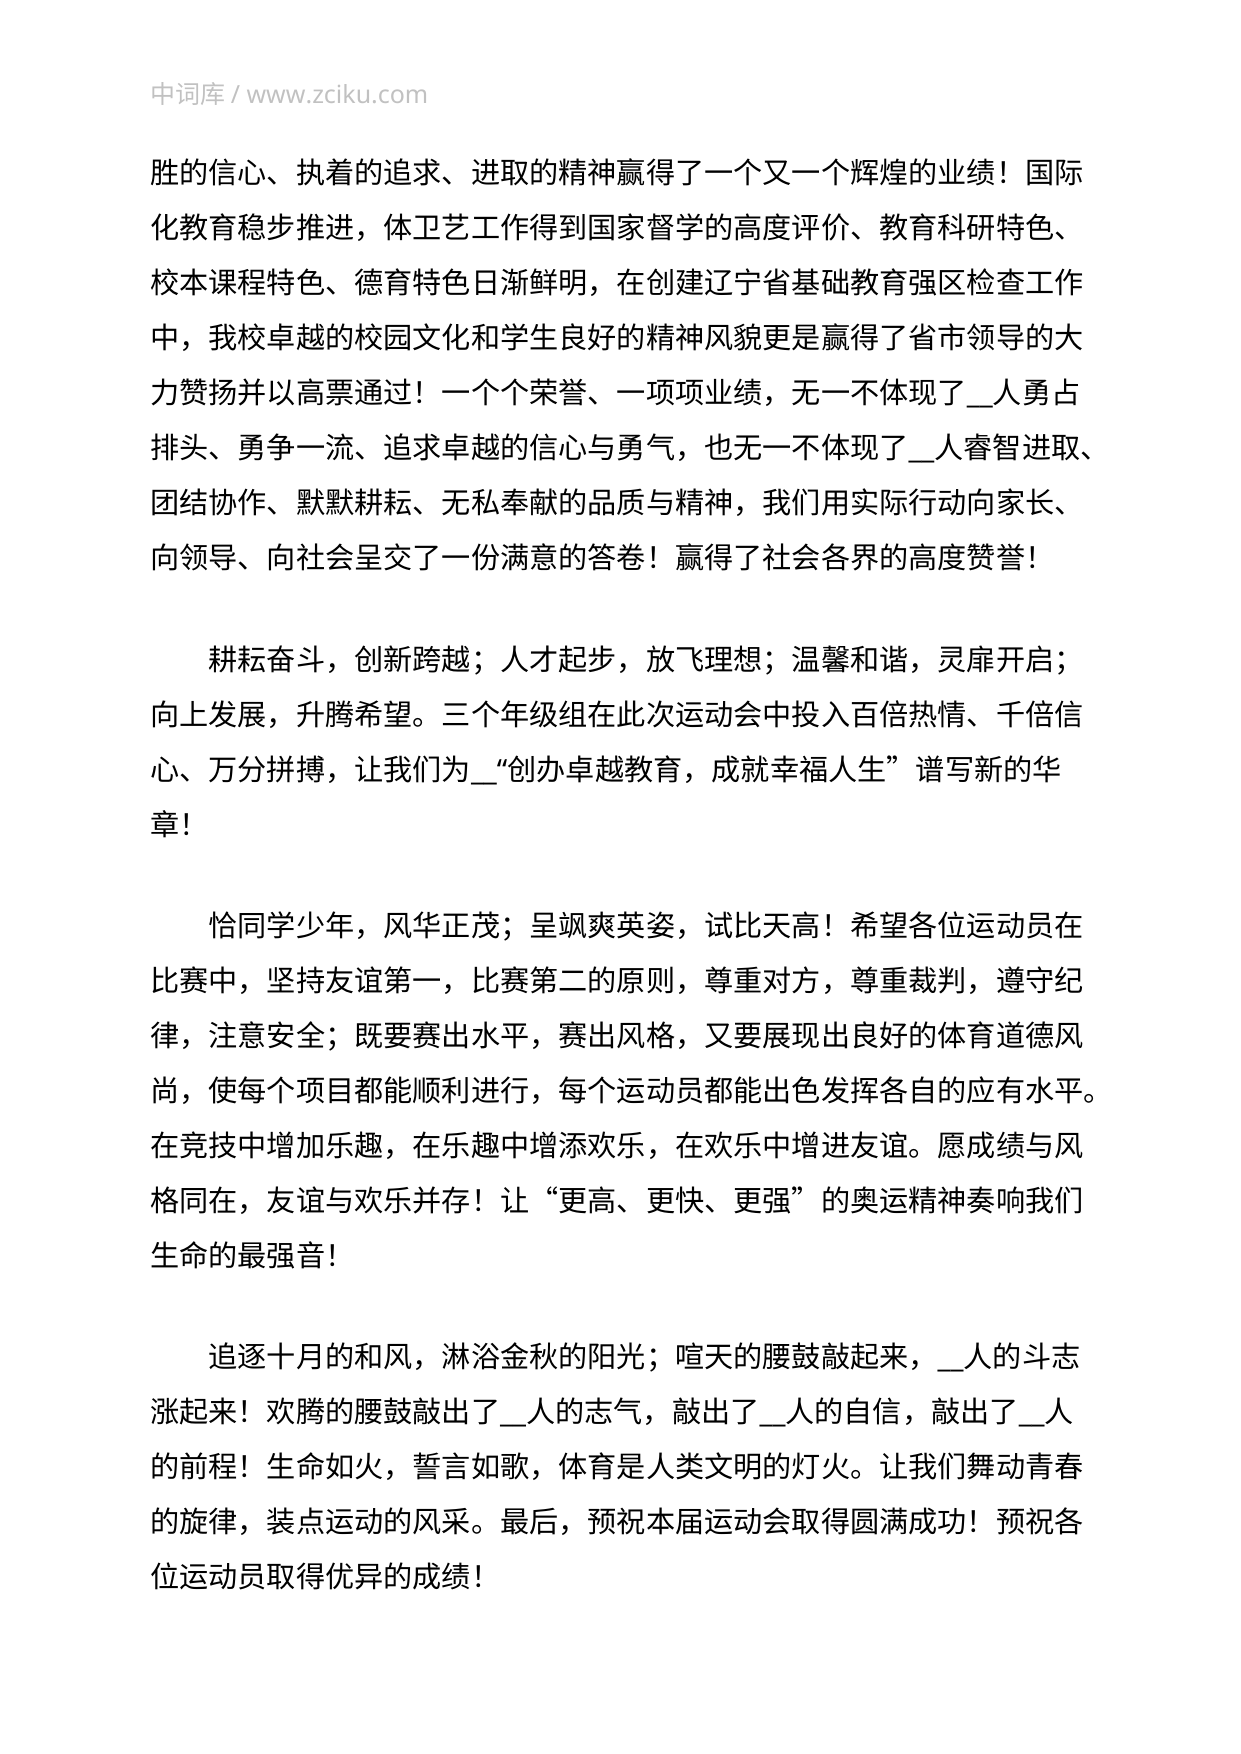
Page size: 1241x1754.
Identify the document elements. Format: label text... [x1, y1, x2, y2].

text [150, 150, 1090, 577]
text 恰同学少年，风华正茂；呈飒爽英姿，试比天高！希望各位运动员在比赛中，坚持友谊第一，比赛第二的原则，尊重对方，尊重裁判，遵守纪律，注意安全；既要赛出水平，赛出风格，又要展现出良好的体育道德风尚，使每个项目都能顺利进行，每个运动员都能出色发挥各自的应有水平。在竞技中增加乐趣，在乐趣中增添欢乐，在欢乐中增进友谊。愿成绩与风格同在，友谊与欢乐并存！让“更高、更快、更强”的奥运精神奏响我们生命的最强音！ [150, 903, 1090, 1274]
text 耕耘奋斗，创新跨越；人才起步，放飞理想；温馨和谐，灵扉开启；向上发展，升腾希望。三个年级组在此次运动会中投入百倍热情、千倍信心、万分拼搏，让我们为__“创办卓越教育，成就幸福人生”谱写新的华章！ [150, 636, 1090, 843]
text 追逐十月的和风，淋浴金秋的阳光；喧天的腰鼓敲起来，__人的斗志涨起来！欢腾的腰鼓敲出了__人的志气，敲出了__人的自信，敲出了__人的前程！生命如火，誓言如歌，体育是人类文明的灯火。让我们舞动青春的旋律，装点运动的风采。最后，预祝本届运动会取得圆满成功！预祝各位运动员取得优异的成绩！ [150, 1334, 1090, 1596]
